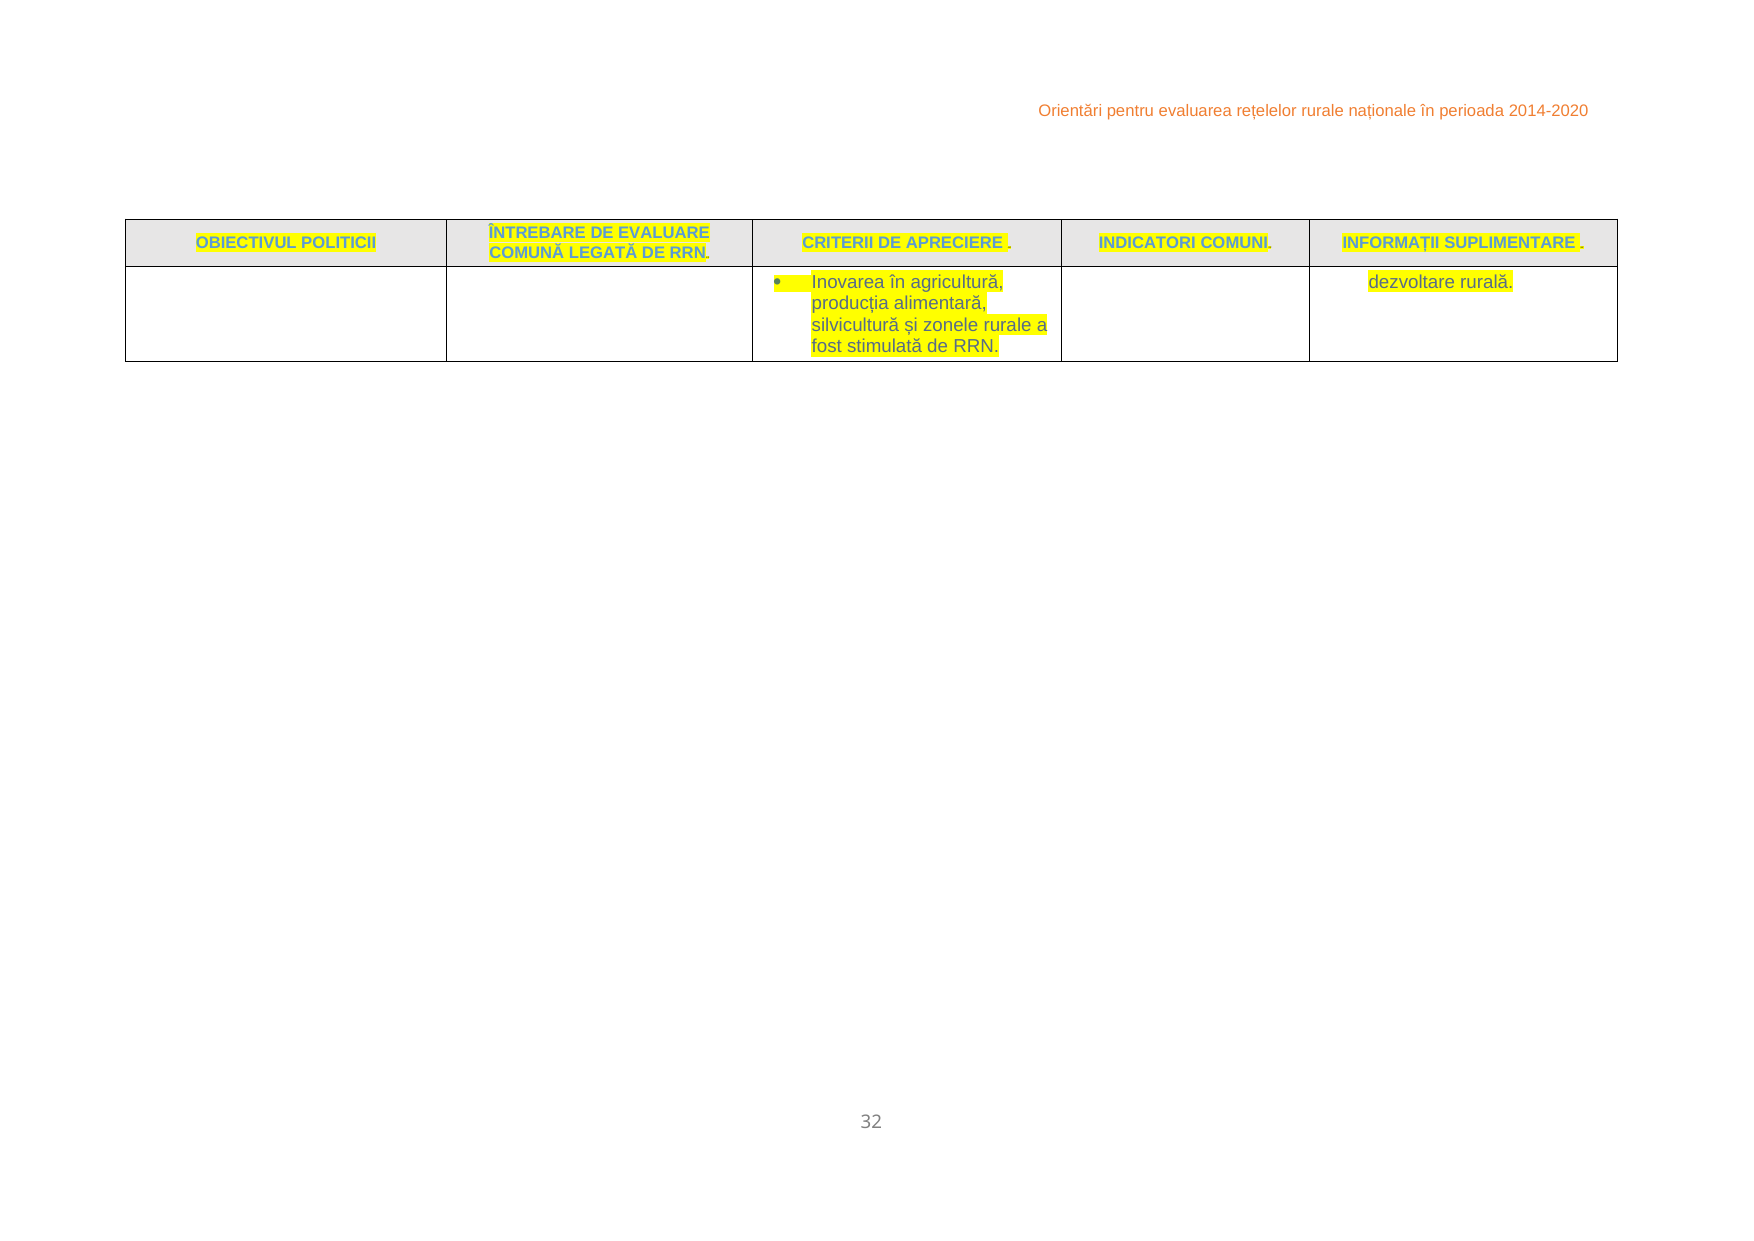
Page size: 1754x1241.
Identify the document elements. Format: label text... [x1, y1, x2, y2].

table_header OBIECTIVUL POLITICII [126, 220, 446, 266]
table_header INDICATORI COMUNI45F [1062, 220, 1309, 266]
table_header INFORMAȚII SUPLIMENTARE 46F [1310, 220, 1617, 266]
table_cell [753, 267, 1061, 361]
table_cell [126, 267, 446, 361]
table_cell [1310, 267, 1617, 361]
table_header ÎNTREBARE DE EVALUARE COMUNĂ LEGATĂ DE RRN43F [447, 220, 752, 266]
table_header CRITERII DE APRECIERE 44F [753, 220, 1061, 266]
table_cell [1062, 267, 1309, 361]
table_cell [447, 267, 752, 361]
